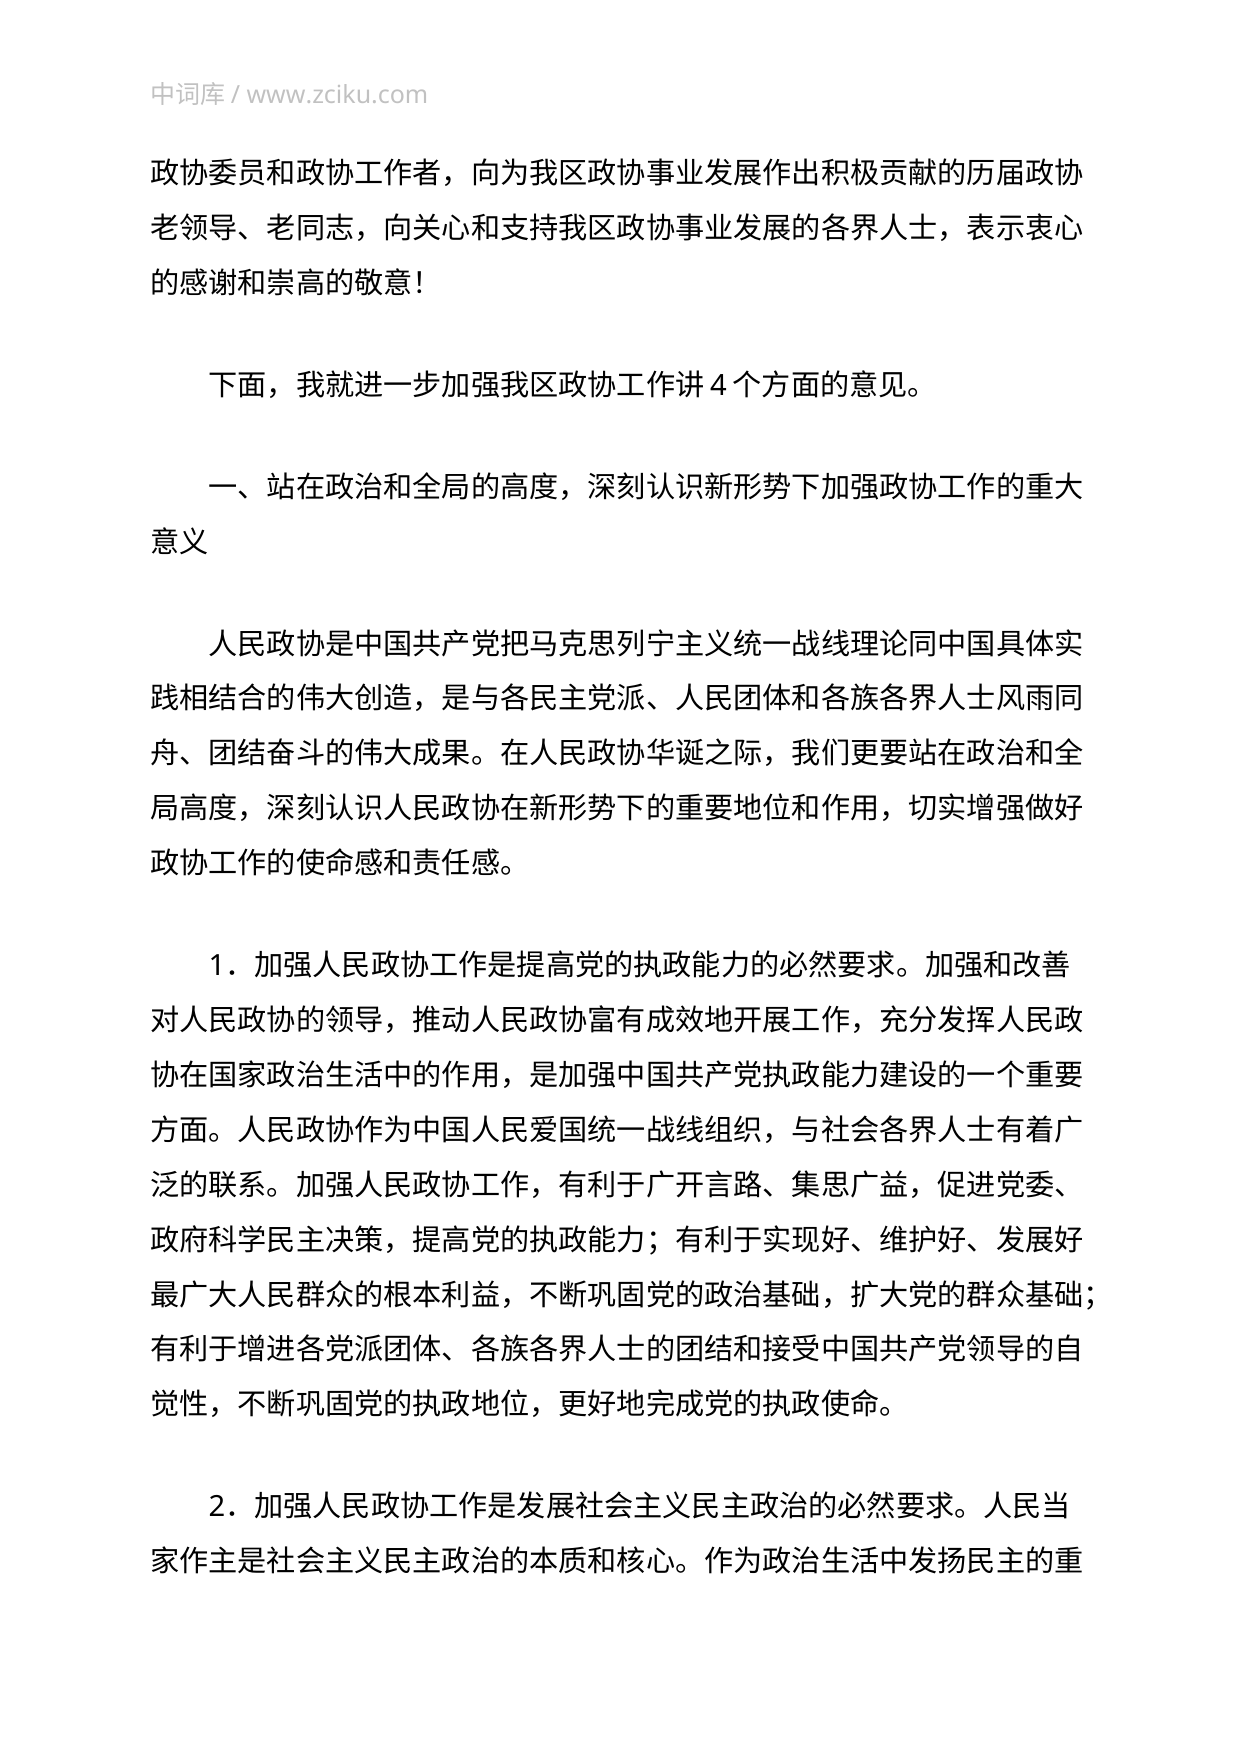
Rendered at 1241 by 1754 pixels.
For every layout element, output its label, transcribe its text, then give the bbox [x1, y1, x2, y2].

text 人民政协是中国共产党把马克思列宁主义统一战线理论同中国具体实践相结合的伟大创造，是与各民主党派、人民团体和各族各界人士风雨同舟、团结奋斗的伟大成果。在人民政协华诞之际，我们更要站在政治和全局高度，深刻认识人民政协在新形势下的重要地位和作用，切实增强做好政协工作的使命感和责任感。 [150, 620, 1090, 882]
text 一、站在政治和全局的高度，深刻认识新形势下加强政协工作的重大意义 [150, 463, 1090, 561]
text 下面，我就进一步加强我区政协工作讲4个方面的意见。 [150, 362, 1090, 404]
text 1．加强人民政协工作是提高党的执政能力的必然要求。加强和改善对人民政协的领导，推动人民政协富有成效地开展工作，充分发挥人民政协在国家政治生活中的作用，是加强中国共产党执政能力建设的一个重要方面。人民政协作为中国人民爱国统一战线组织，与社会各界人士有着广泛的联系。加强人民政协工作，有利于广开言路、集思广益，促进党委、政府科学民主决策，提高党的执政能力；有利于实现好、维护好、发展好最广大人民群众的根本利益，不断巩固党的政治基础，扩大党的群众基础；有利于增进各党派团体、各族各界人士的团结和接受中国共产党领导的自觉性，不断巩固党的执政地位，更好地完成党的执政使命。 [150, 942, 1090, 1423]
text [150, 150, 1090, 302]
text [150, 1483, 1090, 1580]
